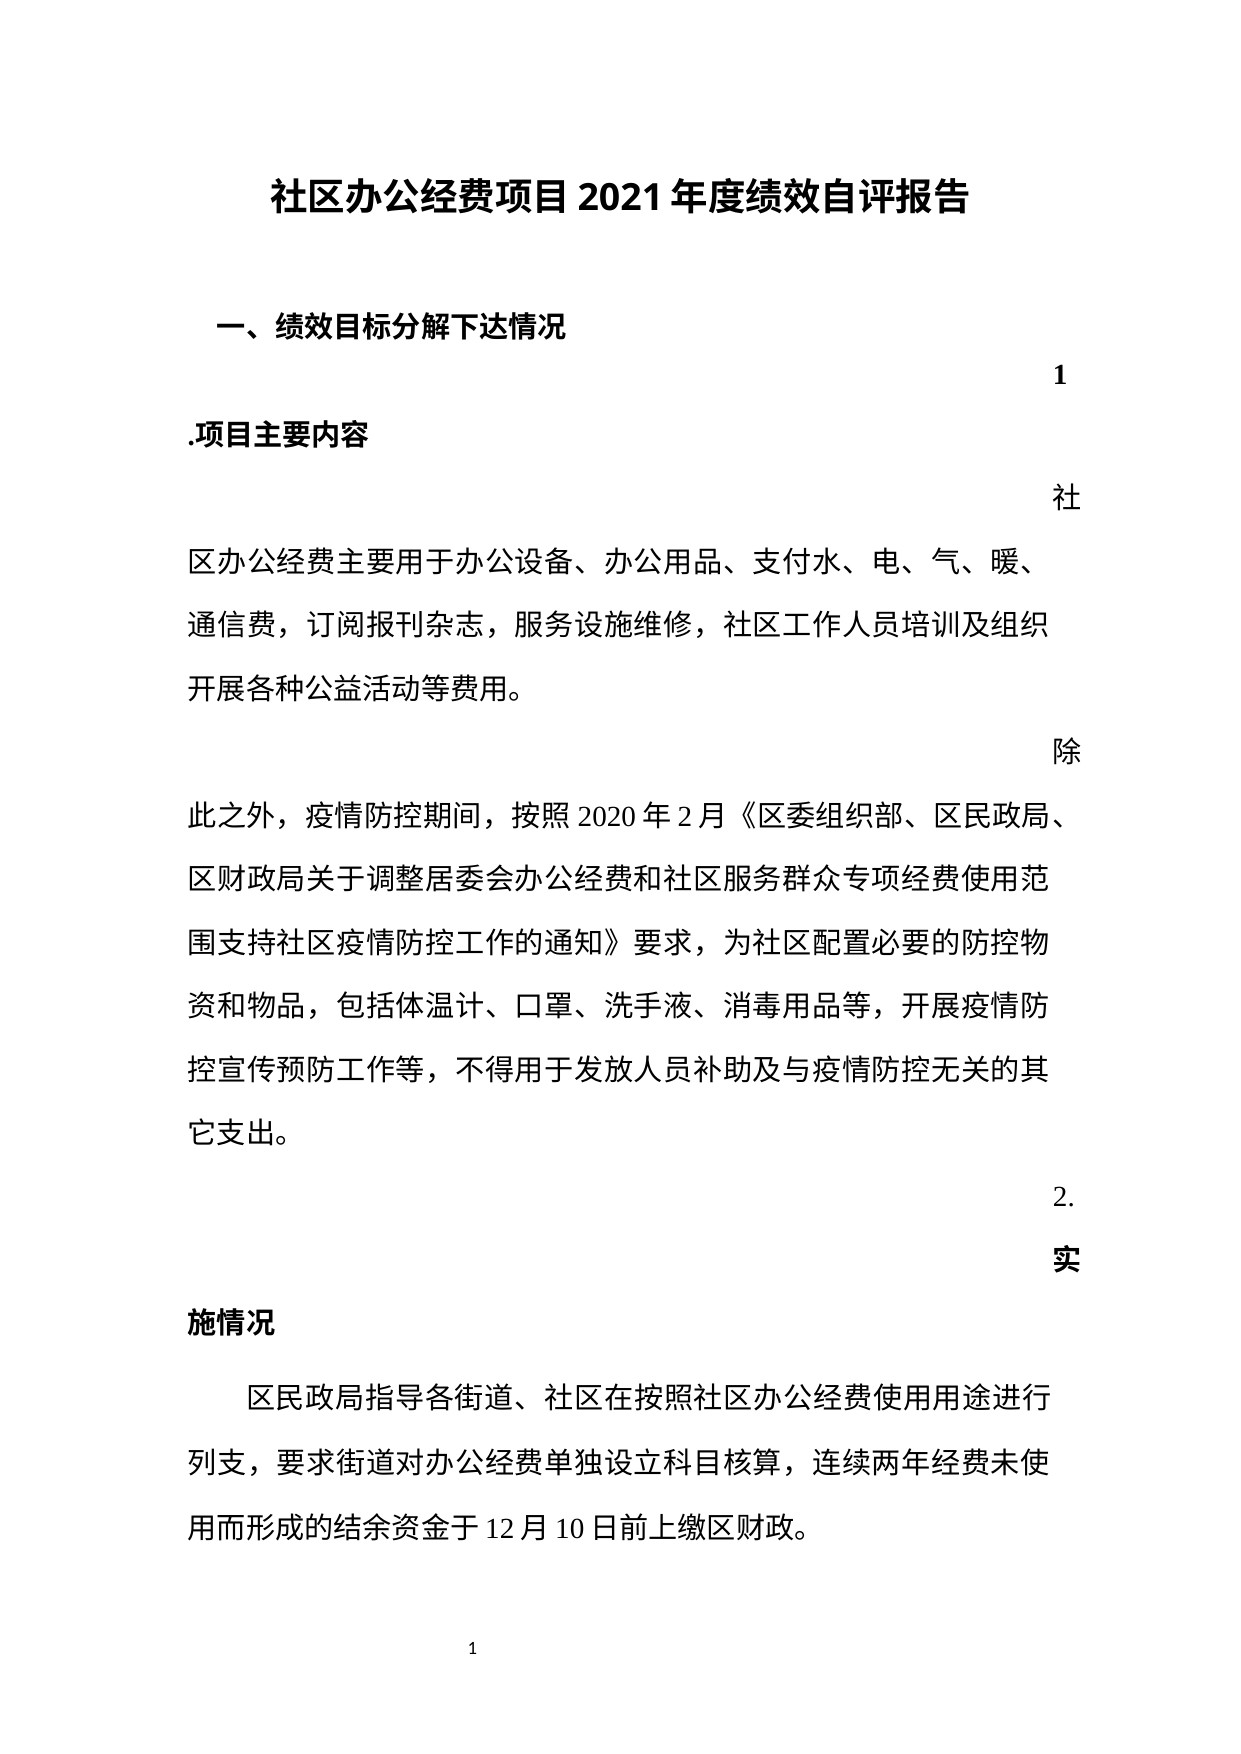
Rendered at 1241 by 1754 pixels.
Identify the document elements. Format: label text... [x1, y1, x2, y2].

list 社区办公经费主要用于办公设备、办公用品、支付水、电、气、暖、通信费，订阅报刊杂志，服务设施维修，社区工作人员培训及组织开展各种公益活动等费用。 [187, 475, 1053, 708]
list 一、绩效目标分解下达情况 [187, 292, 1053, 357]
list 除此之外，疫情防控期间，按照2020年2月《区委组织部、区民政局、区财政局关于调整居委会办公经费和社区服务群众专项经费使用范围支持社区疫情防控工作的通知》要求，为社区配置必要的防控物资和物品，包括体温计、口罩、洗手液、消毒用品等，开展疫情防控宣传预防工作等，不得用于发放人员补助及与疫情防控无关的其它支出。 [187, 729, 1053, 1152]
text 社区办公经费项目2021年度绩效自评报告 [187, 162, 1053, 227]
list 实施情况 [187, 1173, 1053, 1342]
text 区民政局指导各街道、社区在按照社区办公经费使用用途进行列支，要求街道对办公经费单独设立科目核算，连续两年经费未使用而形成的结余资金于12月10日前上缴区财政。 [187, 1363, 1053, 1558]
list 1.项目主要内容 [187, 357, 1053, 454]
